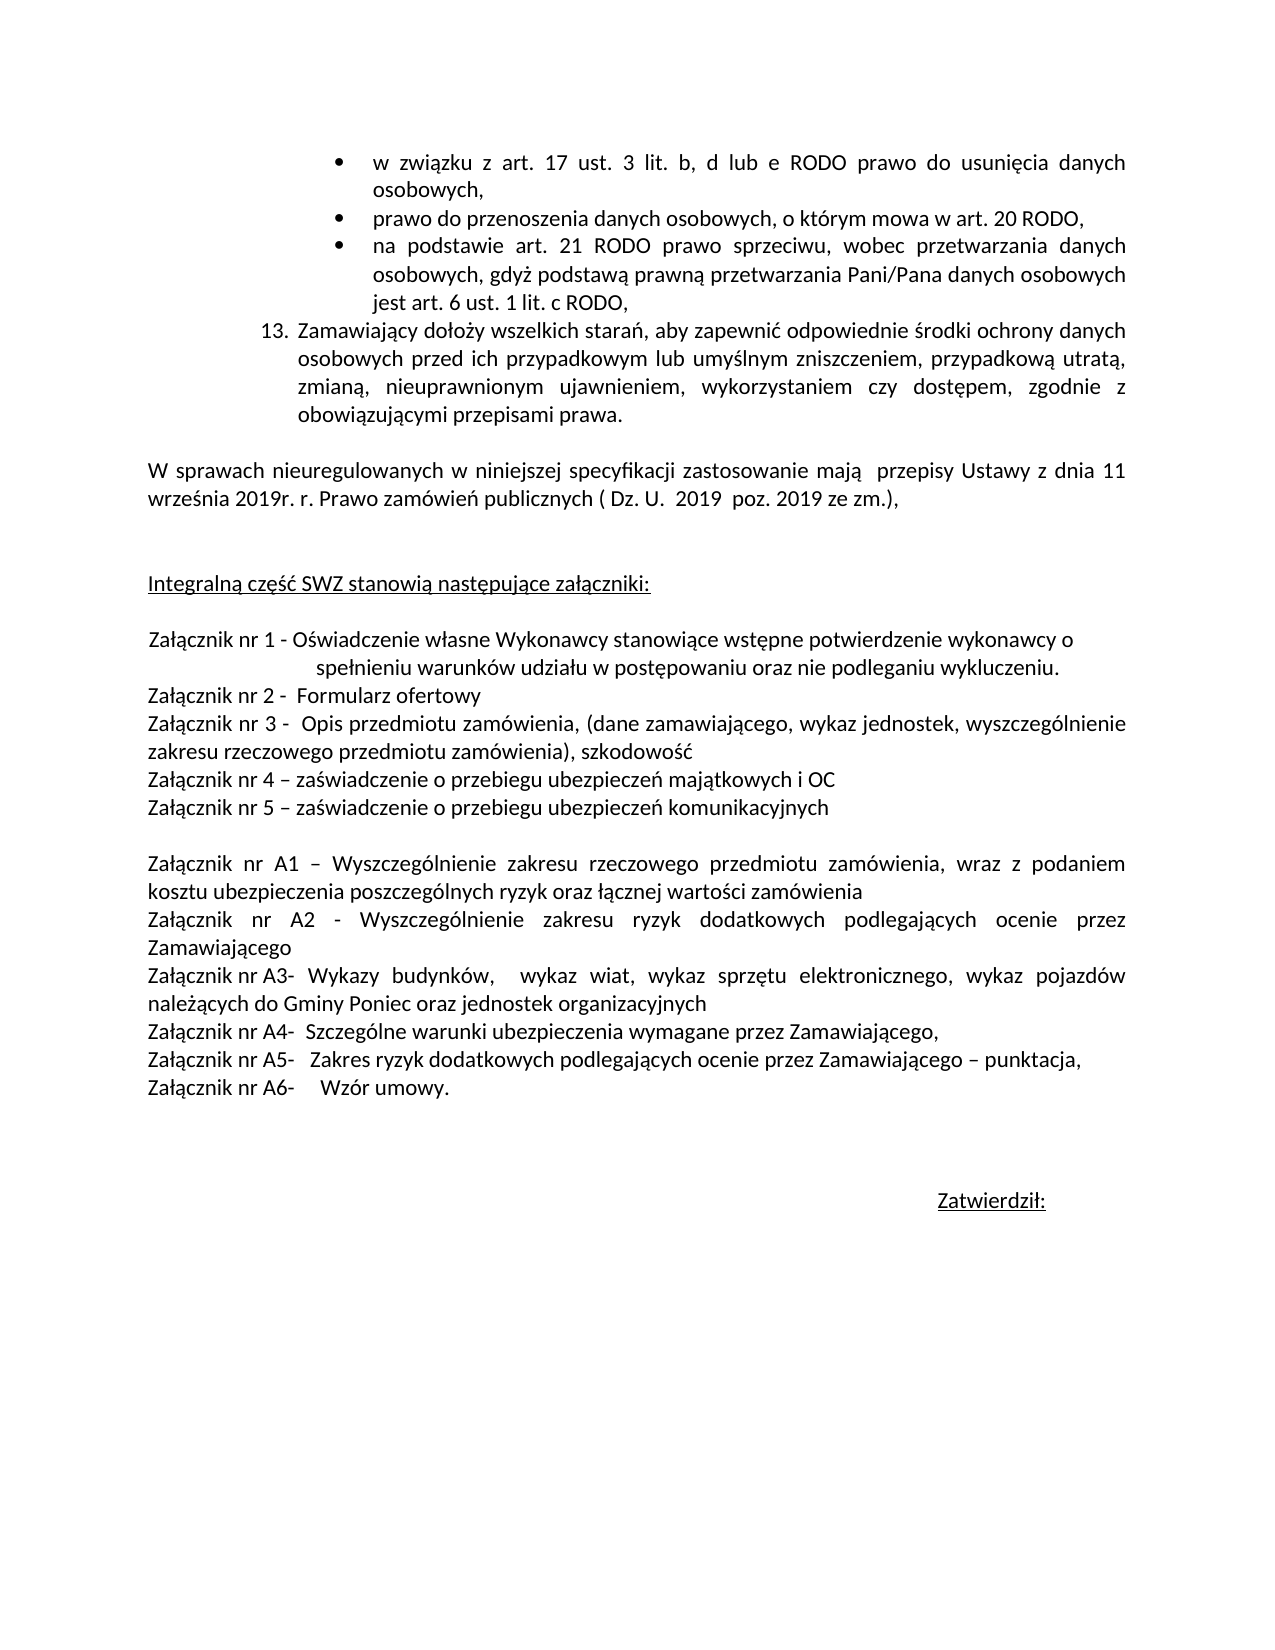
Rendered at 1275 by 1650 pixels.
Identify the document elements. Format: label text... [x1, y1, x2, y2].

text spełnieniu warunków udziału w postępowaniu oraz nie podleganiu wykluczeniu. [295, 653, 1127, 681]
text Załącznik nr A4- Szczególne warunki ubezpieczenia wymagane przez Zamawiającego, [148, 1017, 1127, 1045]
list na podstawie art. 21 RODO prawo sprzeciwu, wobec przetwarzania danych osobowych, gdyż podstawą prawną przetwarzania Pani/Pana danych osobowych jest art. 6 ust. 1 lit. c RODO, [335, 232, 1127, 316]
text Załącznik nr 5 – zaświadczenie o przebiegu ubezpieczeń komunikacyjnych [148, 793, 1127, 821]
list prawo do przenoszenia danych osobowych, o którym mowa w art. 20 RODO, [335, 204, 1127, 232]
text Integralną część SWZ stanowią następujące załączniki: [148, 569, 1127, 597]
list Zamawiający dołoży wszelkich starań, aby zapewnić odpowiednie środki ochrony danych osobowych przed ich przypadkowym lub umyślnym zniszczeniem, przypadkową utratą, zmianą, nieuprawnionym ujawnieniem, wykorzystaniem czy dostępem, zgodnie z obowiązującymi przepisami prawa. [260, 316, 1127, 428]
text Załącznik nr 3 - Opis przedmiotu zamówienia, (dane zamawiającego, wykaz jednostek, wyszczególnienie zakresu rzeczowego przedmiotu zamówienia), szkodowość [148, 709, 1127, 765]
text Załącznik nr 1 - Oświadczenie własne Wykonawcy stanowiące wstępne potwierdzenie wykonawcy o [148, 625, 1127, 653]
text Załącznik nr A2 - Wyszczególnienie zakresu ryzyk dodatkowych podlegających ocenie przez Zamawiającego [148, 905, 1127, 961]
text W sprawach nieuregulowanych w niniejszej specyfikacji zastosowanie mają przepisy Ustawy z dnia 11 września 2019r. r. Prawo zamówień publicznych ( Dz. U. 2019 poz. 2019 ze zm.), [148, 457, 1127, 513]
text Załącznik nr 4 – zaświadczenie o przebiegu ubezpieczeń majątkowych i OC [148, 765, 1127, 793]
text Załącznik nr A5- Zakres ryzyk dodatkowych podlegających ocenie przez Zamawiającego – punktacja, [148, 1045, 1127, 1073]
text Załącznik nr A6- Wzór umowy. [148, 1073, 1127, 1101]
list w związku z art. 17 ust. 3 lit. b, d lub e RODO prawo do usunięcia danych osobowych, [335, 148, 1127, 204]
text Załącznik nr A3- Wykazy budynków, wykaz wiat, wykaz sprzętu elektronicznego, wykaz pojazdów należących do Gminy Poniec oraz jednostek organizacyjnych [148, 961, 1127, 1017]
text Załącznik nr A1 – Wyszczególnienie zakresu rzeczowego przedmiotu zamówienia, wraz z podaniem kosztu ubezpieczenia poszczególnych ryzyk oraz łącznej wartości zamówienia [148, 849, 1127, 905]
text Zatwierdził: [148, 1186, 1127, 1214]
text Załącznik nr 2 - Formularz ofertowy [148, 681, 1127, 709]
